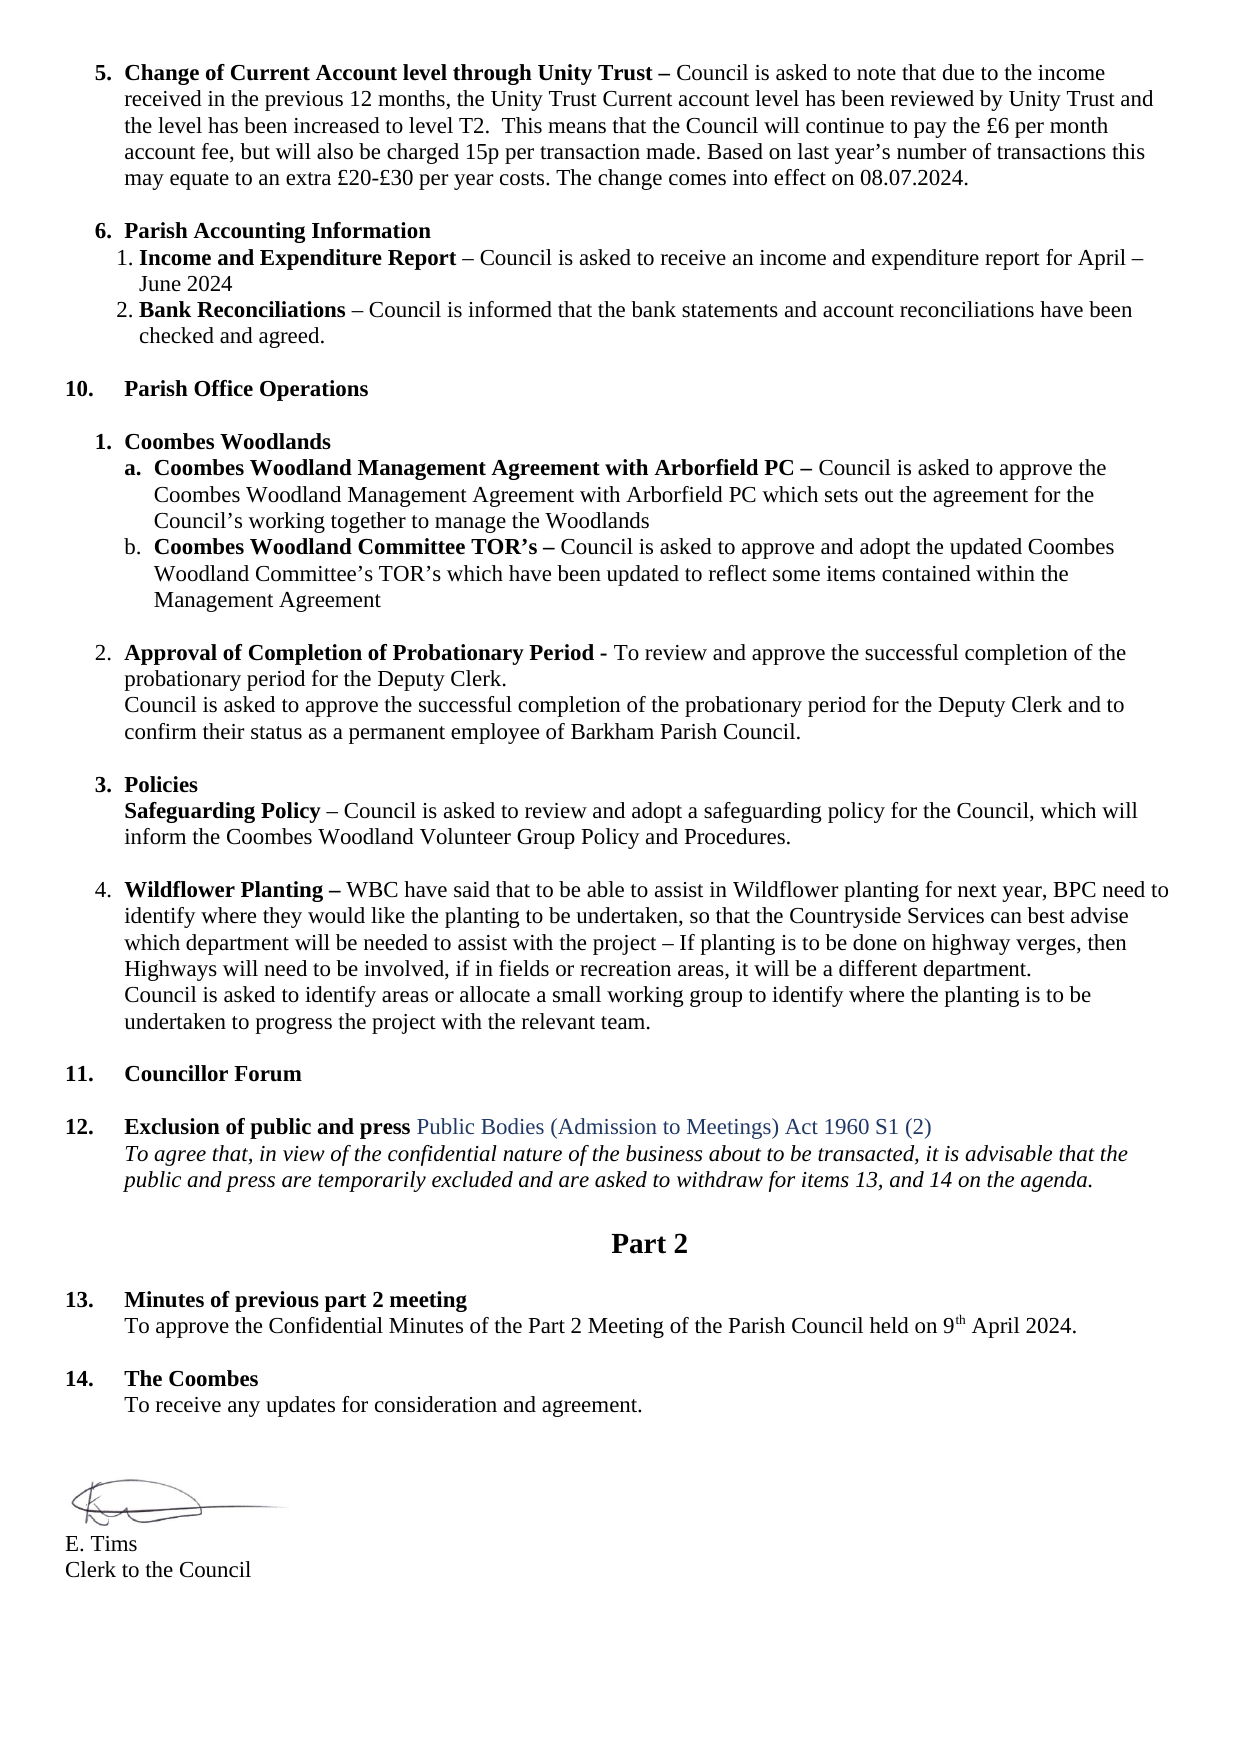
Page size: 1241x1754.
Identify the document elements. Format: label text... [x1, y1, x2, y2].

list Income and Expenditure Report – Council is asked to receive an income and expenditure report for April – June 2024 [116, 243, 1175, 296]
text Clerk to the Council [65, 1556, 1175, 1582]
list Wildflower Planting – WBC have said that to be able to assist in Wildflower planting for next year, BPC need to identify where they would like the planting to be undertaken, so that the Countryside Services can best advise which department will be needed to assist with the project – If planting is to be done on highway verges, then Highways will need to be involved, if in fields or recreation areas, it will be a different department. [94, 876, 1175, 981]
text Part 2 [124, 1226, 1175, 1259]
text To approve the Confidential Minutes of the Part 2 Meeting of the Parish Council held on 9th April 2024. [124, 1312, 1175, 1338]
text E. Tims [65, 1529, 1175, 1556]
text To receive any updates for consideration and agreement. [124, 1391, 1175, 1417]
list Approval of Completion of Probationary Period - To review and approve the successful completion of the probationary period for the Deputy Clerk. [94, 639, 1175, 692]
list Coombes Woodland Committee TOR’s – Council is asked to approve and adopt the updated Coombes Woodland Committee’s TOR’s which have been updated to reflect some items contained within the Management Agreement [124, 533, 1175, 612]
list Coombes Woodlands [94, 428, 1175, 454]
list The Coombes [65, 1365, 1175, 1391]
text Council is asked to identify areas or allocate a small working group to identify where the planting is to be undertaken to progress the project with the relevant team. [124, 981, 1175, 1034]
list Exclusion of public and press Public Bodies (Admission to Meetings) Act 1960 S1 (2) [65, 1113, 1175, 1139]
picture [65, 1470, 297, 1530]
text To agree that, in view of the confidential nature of the business about to be transacted, it is advisable that the public and press are temporarily excluded and are asked to withdraw for items 13, and 14 on the agenda. [124, 1139, 1175, 1192]
text Safeguarding Policy – Council is asked to review and adopt a safeguarding policy for the Council, which will inform the Coombes Woodland Volunteer Group Policy and Procedures. [124, 797, 1175, 850]
list Coombes Woodland Management Agreement with Arborfield PC – Council is asked to approve the Coombes Woodland Management Agreement with Arborfield PC which sets out the agreement for the Council’s working together to manage the Woodlands [124, 454, 1175, 533]
list Bank Reconciliations – Council is informed that the bank statements and account reconciliations have been checked and agreed. [116, 296, 1175, 349]
list Minutes of previous part 2 meeting [65, 1286, 1175, 1312]
list Parish Office Operations [65, 375, 1175, 402]
list Change of Current Account level through Unity Trust – Council is asked to note that due to the income received in the previous 12 months, the Unity Trust Current account level has been reviewed by Unity Trust and the level has been increased to level T2. This means that the Council will continue to pay the £6 per month account fee, but will also be charged 15p per transaction made. Based on last year’s number of transactions this may equate to an extra £20-£30 per year costs. The change comes into effect on 08.07.2024. [94, 59, 1175, 191]
text Council is asked to approve the successful completion of the probationary period for the Deputy Clerk and to confirm their status as a permanent employee of Barkham Parish Council. [124, 692, 1175, 744]
list Parish Accounting Information [94, 217, 1175, 243]
list Councillor Forum [65, 1061, 1175, 1087]
list Policies [94, 771, 1175, 797]
